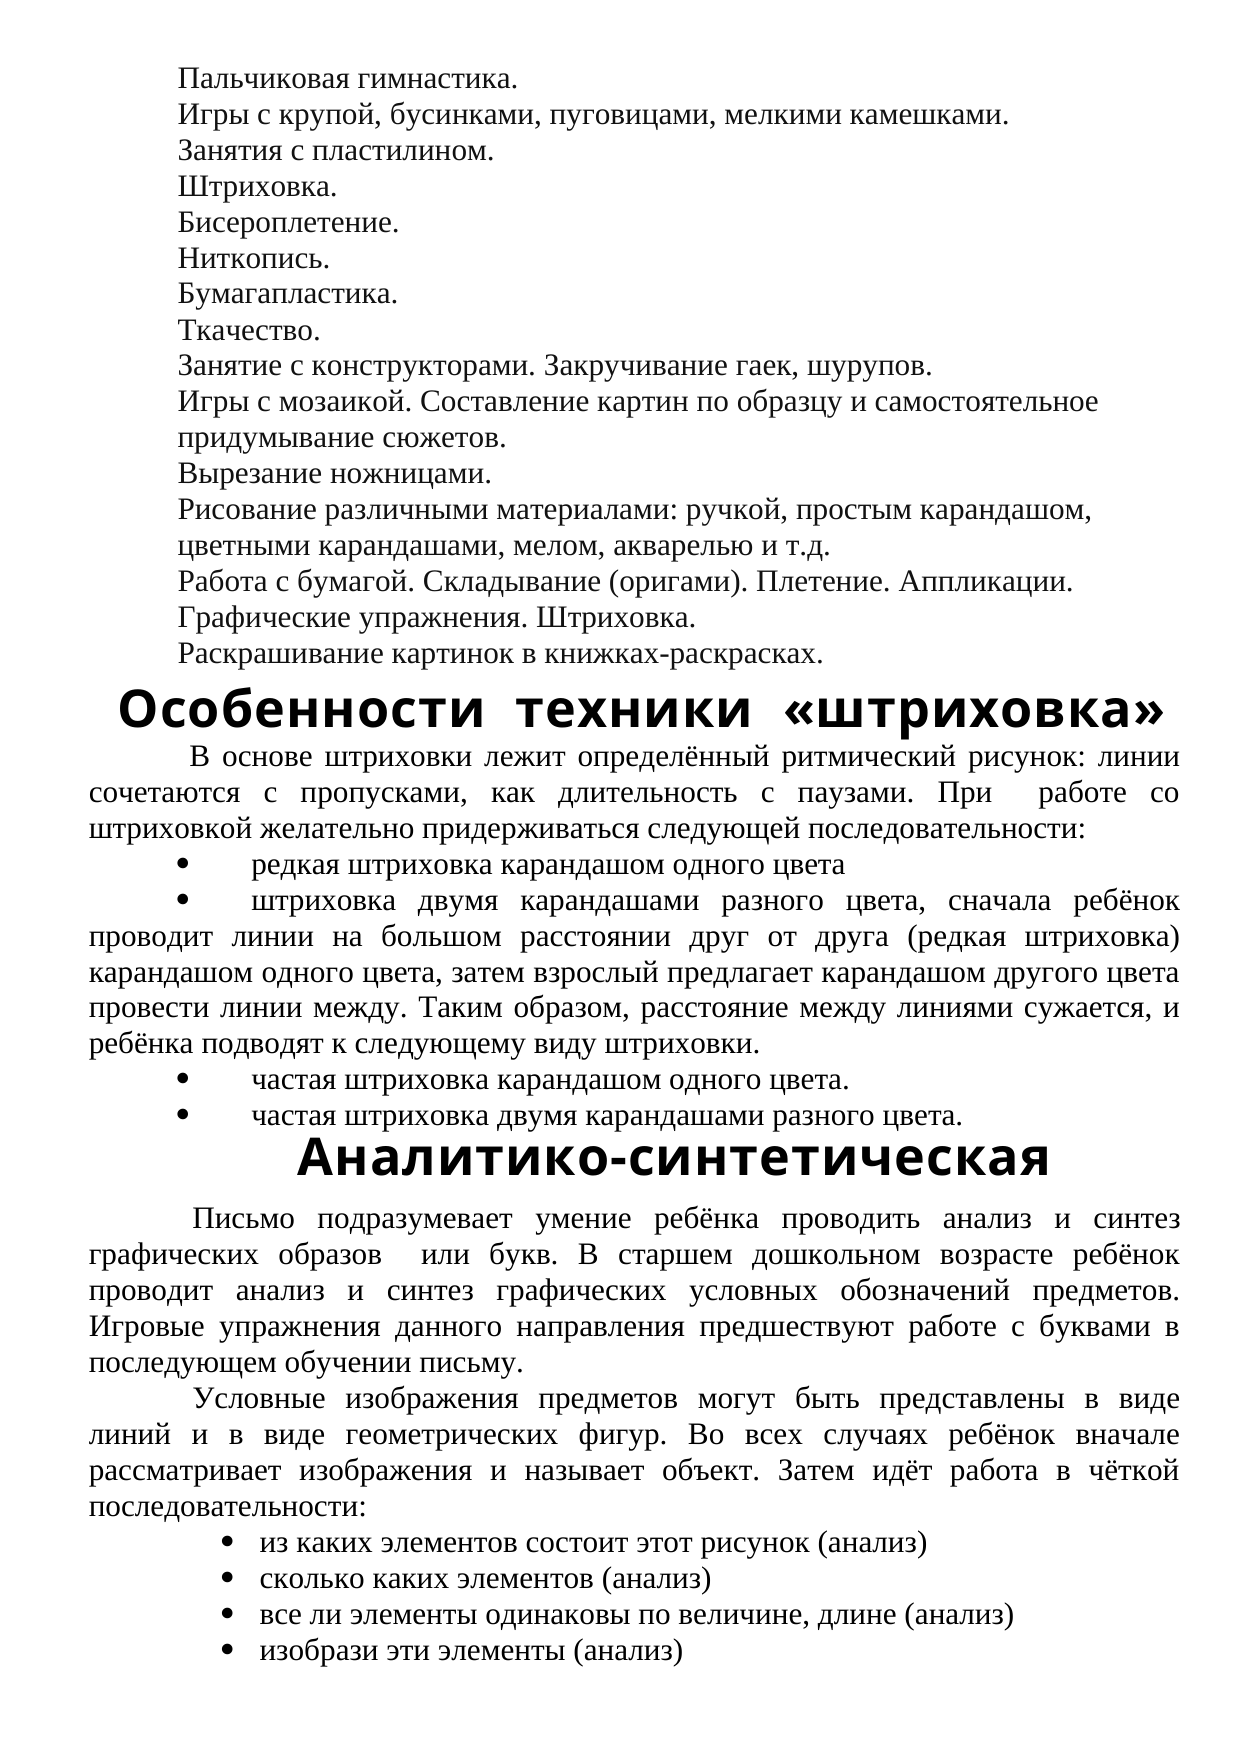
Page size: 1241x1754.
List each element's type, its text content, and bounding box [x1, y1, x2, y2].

text Рисование различными материалами: ручкой, простым карандашом, [177, 490, 1181, 526]
text Пальчиковая гимнастика. [177, 59, 1181, 95]
list штриховка двумя карандашами разного цвета, сначала ребёнок проводит линии на большом расстоянии друг от друга (редкая штриховка) карандашом одного цвета, затем взрослый предлагает карандашом другого цвета провести линии между. Таким образом, расстояние между линиями сужается, и ребёнка подводят к следующему виду штриховки. [88, 881, 1181, 1061]
list сколько каких элементов (анализ) [222, 1559, 1181, 1595]
text Бисероплетение. [177, 203, 1181, 239]
text придумывание сюжетов. [177, 418, 1181, 454]
text Ниткопись. [177, 239, 1181, 275]
text цветными карандашами, мелом, акварелью и т.д. [177, 526, 1181, 562]
list частая штриховка двумя карандашами разного цвета. [88, 1097, 1181, 1132]
text Графические упражнения. Штриховка. [177, 598, 1181, 634]
text Игры с крупой, бусинками, пуговицами, мелкими камешками. [177, 95, 1181, 131]
text В основе штриховки лежит определённый ритмический рисунок: линии сочетаются с пропусками, как длительность с паузами. При работе со штриховкой желательно придерживаться следующей последовательности: [88, 737, 1181, 845]
text Письмо подразумевает умение ребёнка проводить анализ и синтез графических образов или букв. В старшем дошкольном возрасте ребёнок проводит анализ и синтез графических условных обозначений предметов. Игровые упражнения данного направления предшествуют работе с буквами в последующем обучении письму. [88, 1199, 1181, 1379]
text Занятие с конструкторами. Закручивание гаек, шурупов. [177, 347, 1181, 383]
text Работа с бумагой. Складывание (оригами). Плетение. Аппликации. [177, 562, 1181, 598]
list частая штриховка карандашом одного цвета. [88, 1061, 1181, 1097]
text Раскрашивание картинок в книжках-раскрасках. [177, 634, 1181, 670]
list из каких элементов состоит этот рисунок (анализ) [222, 1523, 1181, 1559]
text Бумагапластика. [177, 275, 1181, 311]
text Ткачество. [177, 311, 1181, 347]
list редкая штриховка карандашом одного цвета [88, 845, 1181, 881]
text Штриховка. [177, 167, 1181, 203]
text Вырезание ножницами. [177, 454, 1181, 490]
list все ли элементы одинаковы по величине, длине (анализ) [222, 1595, 1181, 1631]
text Занятия с пластилином. [177, 131, 1181, 167]
text Игры с мозаикой. Составление картин по образцу и самостоятельное [177, 383, 1181, 418]
list изобрази эти элементы (анализ) [222, 1631, 1181, 1667]
text Условные изображения предметов могут быть представлены в виде линий и в виде геометрических фигур. Во всех случаях ребёнок вначале рассматривает изображения и называет объект. Затем идёт работа в чёткой последовательности: [88, 1379, 1181, 1523]
